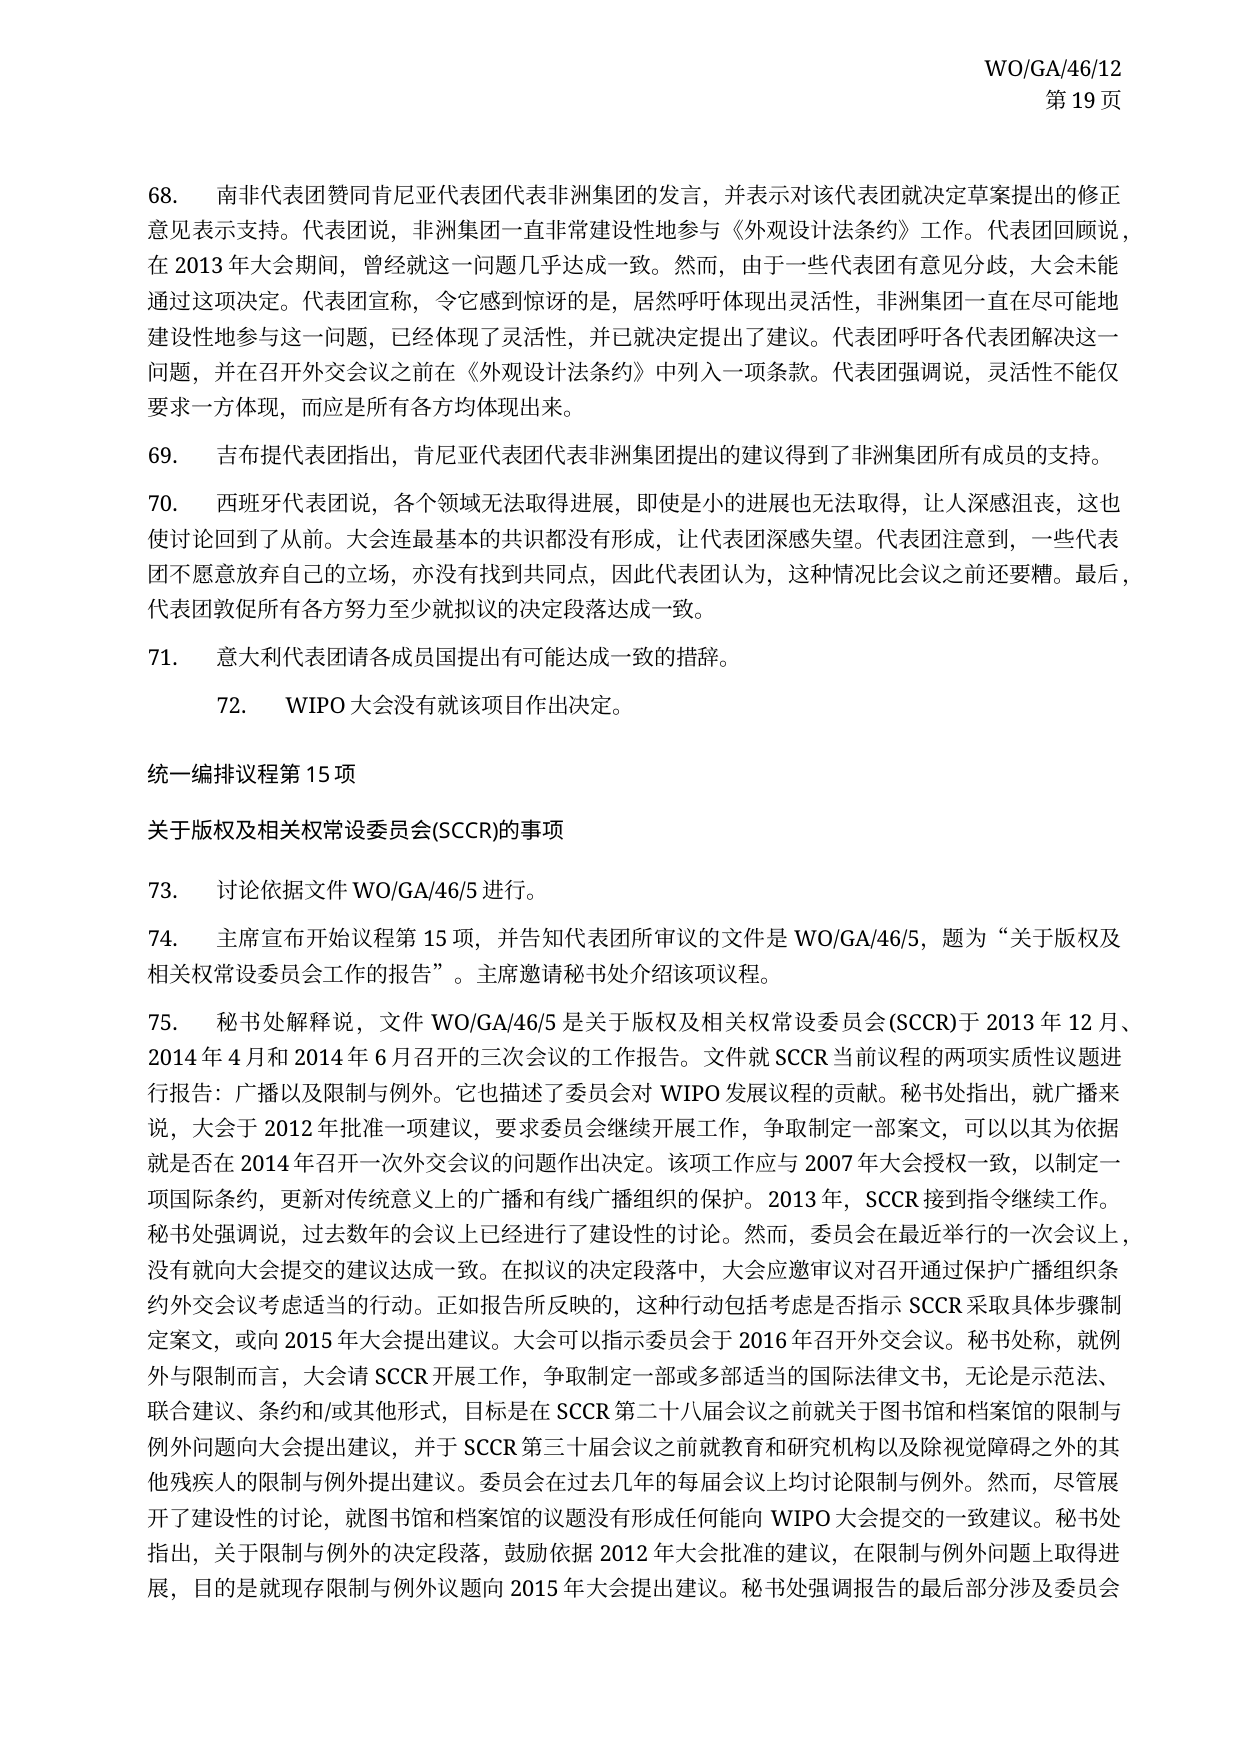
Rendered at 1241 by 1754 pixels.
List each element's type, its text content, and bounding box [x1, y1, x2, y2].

text 关于版权及相关权常设委员会(SCCR)的事项 [148, 801, 1122, 845]
list 意大利代表团请各成员国提出有可能达成一致的措辞。 [148, 637, 1122, 672]
list WIPO大会没有就该项目作出决定。 [216, 684, 1122, 720]
list 讨论依据文件WO/GA/46/5进行。 [148, 870, 1122, 905]
text 统一编排议程第15项 [148, 745, 1122, 789]
list 吉布提代表团指出，肯尼亚代表团代表非洲集团提出的建议得到了非洲集团所有成员的支持。 [148, 434, 1122, 470]
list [148, 1001, 1122, 1603]
list 主席宣布开始议程第15项，并告知代表团所审议的文件是WO/GA/46/5，题为“关于版权及相关权常设委员会工作的报告”。主席邀请秘书处介绍该项议程。 [148, 918, 1122, 989]
list 西班牙代表团说，各个领域无法取得进展，即使是小的进展也无法取得，让人深感沮丧，这也使讨论回到了从前。大会连最基本的共识都没有形成，让代表团深感失望。代表团注意到，一些代表团不愿意放弃自己的立场，亦没有找到共同点，因此代表团认为，这种情况比会议之前还要糟。最后，代表团敦促所有各方努力至少就拟议的决定段落达成一致。 [148, 482, 1122, 624]
list 南非代表团赞同肯尼亚代表团代表非洲集团的发言，并表示对该代表团就决定草案提出的修正意见表示支持。代表团说，非洲集团一直非常建设性地参与《外观设计法条约》工作。代表团回顾说，在2013年大会期间，曾经就这一问题几乎达成一致。然而，由于一些代表团有意见分歧，大会未能通过这项决定。代表团宣称，令它感到惊讶的是，居然呼吁体现出灵活性，非洲集团一直在尽可能地建设性地参与这一问题，已经体现了灵活性，并已就决定提出了建议。代表团呼吁各代表团解决这一问题，并在召开外交会议之前在《外观设计法条约》中列入一项条款。代表团强调说，灵活性不能仅要求一方体现，而应是所有各方均体现出来。 [148, 174, 1122, 422]
